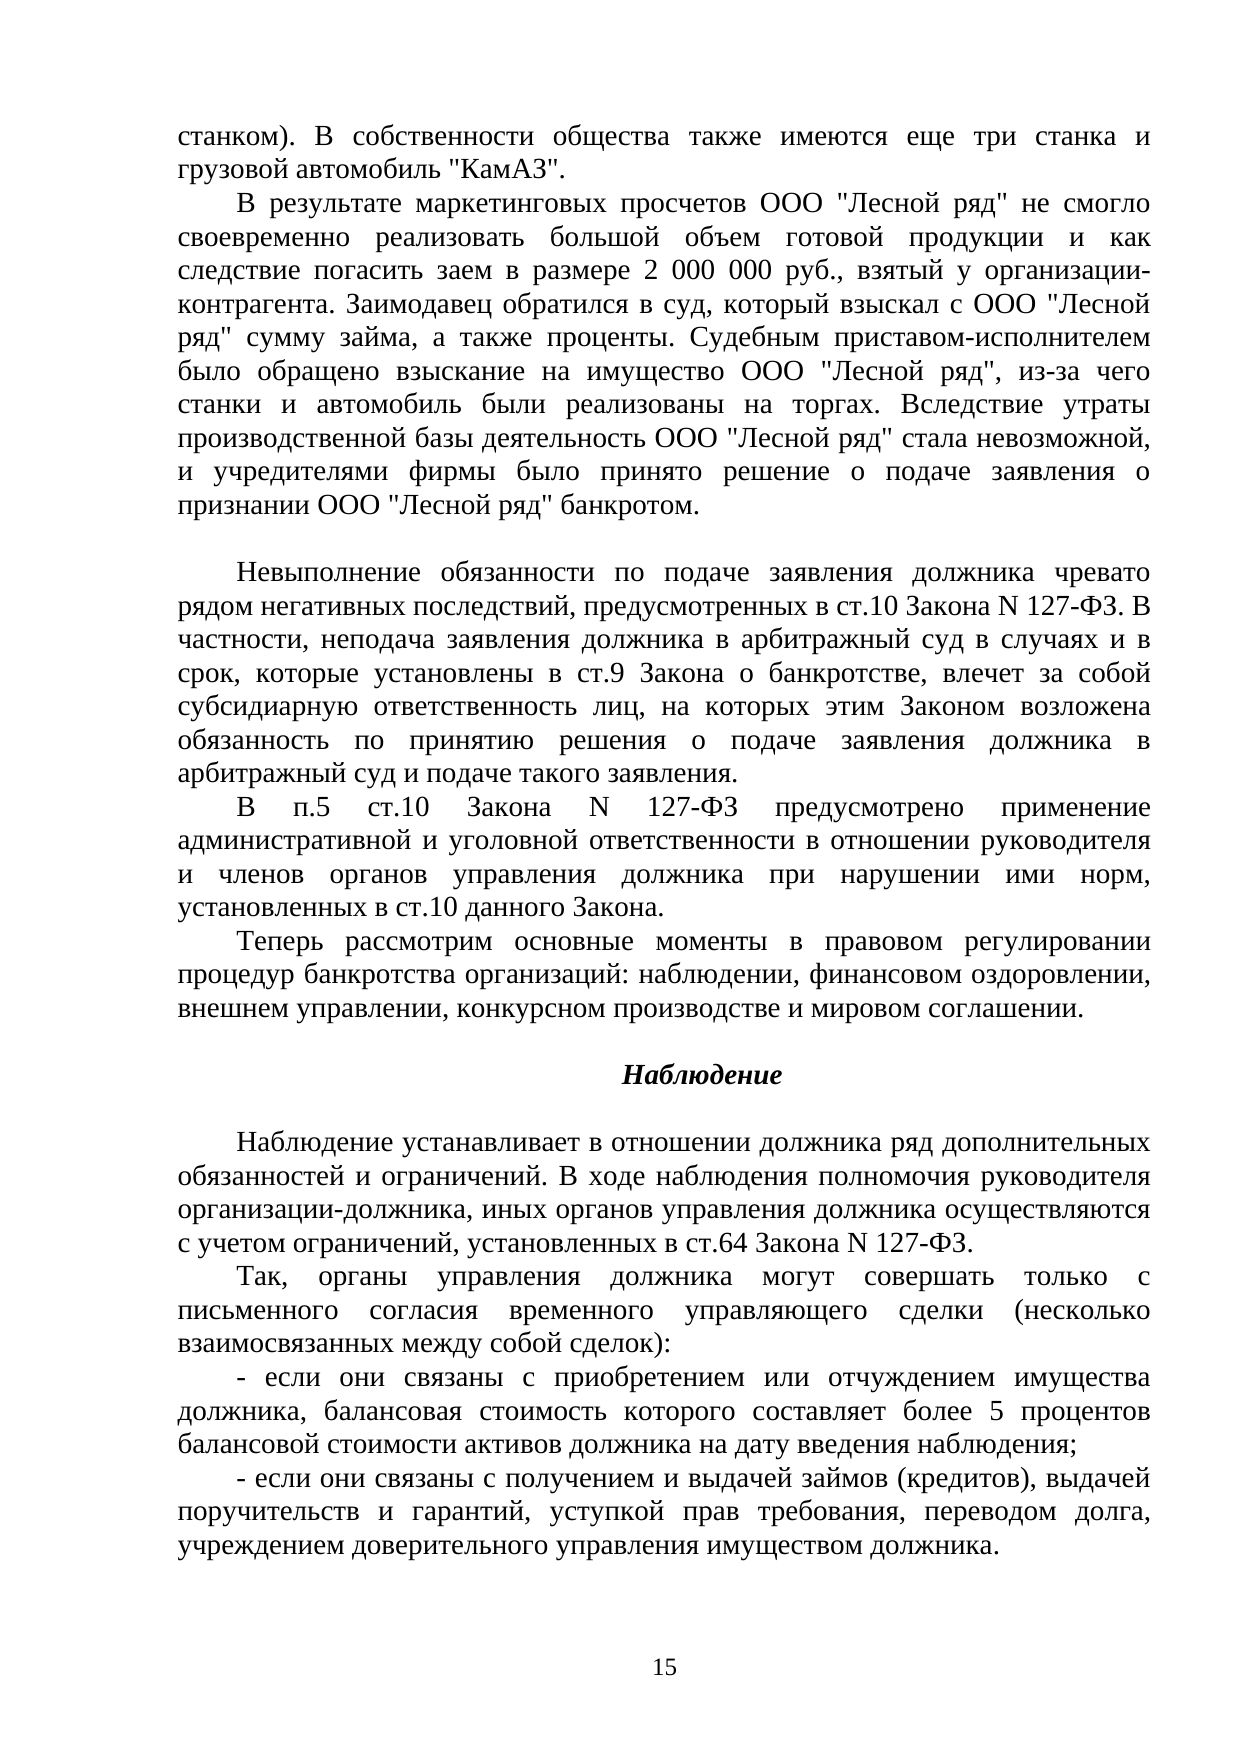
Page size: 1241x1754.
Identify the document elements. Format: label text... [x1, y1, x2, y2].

text Наблюдение [177, 1057, 1152, 1091]
text В результате маркетинговых просчетов ООО "Лесной ряд" не смогло своевременно реализовать большой объем готовой продукции и как следствие погасить заем в размере 2 000 000 руб., взятый у организации-контрагента. Заимодавец обратился в суд, который взыскал с ООО "Лесной ряд" сумму займа, а также проценты. Судебным приставом-исполнителем было обращено взыскание на имущество ООО "Лесной ряд", из-за чего станки и автомобиль были реализованы на торгах. Вследствие утраты производственной базы деятельность ООО "Лесной ряд" стала невозможной, и учредителями фирмы было принято решение о подаче заявления о признании ООО "Лесной ряд" банкротом. [177, 185, 1152, 521]
text Невыполнение обязанности по подаче заявления должника чревато рядом негативных последствий, предусмотренных в ст.10 Закона N 127-ФЗ. В частности, неподача заявления должника в арбитражный суд в случаях и в срок, которые установлены в ст.9 Закона о банкротстве, влечет за собой субсидиарную ответственность лиц, на которых этим Законом возложена обязанность по принятию решения о подаче заявления должника в арбитражный суд и подаче такого заявления. [177, 554, 1152, 789]
text В п.5 ст.10 Закона N 127-ФЗ предусмотрено применение административной и уголовной ответственности в отношении руководителя и членов органов управления должника при нарушении ими норм, установленных в ст.10 данного Закона. [177, 789, 1152, 923]
text Так, органы управления должника могут совершать только с письменного согласия временного управляющего сделки (несколько взаимосвязанных между собой сделок): [177, 1258, 1152, 1359]
text Теперь рассмотрим основные моменты в правовом регулировании процедур банкротства организаций: наблюдении, финансовом оздоровлении, внешнем управлении, конкурсном производстве и мировом соглашении. [177, 923, 1152, 1024]
text - если они связаны с получением и выдачей займов (кредитов), выдачей поручительств и гарантий, уступкой прав требования, переводом долга, учреждением доверительного управления имуществом должника. [177, 1460, 1152, 1560]
text Наблюдение устанавливает в отношении должника ряд дополнительных обязанностей и ограничений. В ходе наблюдения полномочия руководителя организации-должника, иных органов управления должника осуществляются с учетом ограничений, установленных в ст.64 Закона N 127-ФЗ. [177, 1124, 1152, 1258]
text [177, 118, 1152, 185]
text - если они связаны с приобретением или отчуждением имущества должника, балансовая стоимость которого составляет более 5 процентов балансовой стоимости активов должника на дату введения наблюдения; [177, 1359, 1152, 1460]
